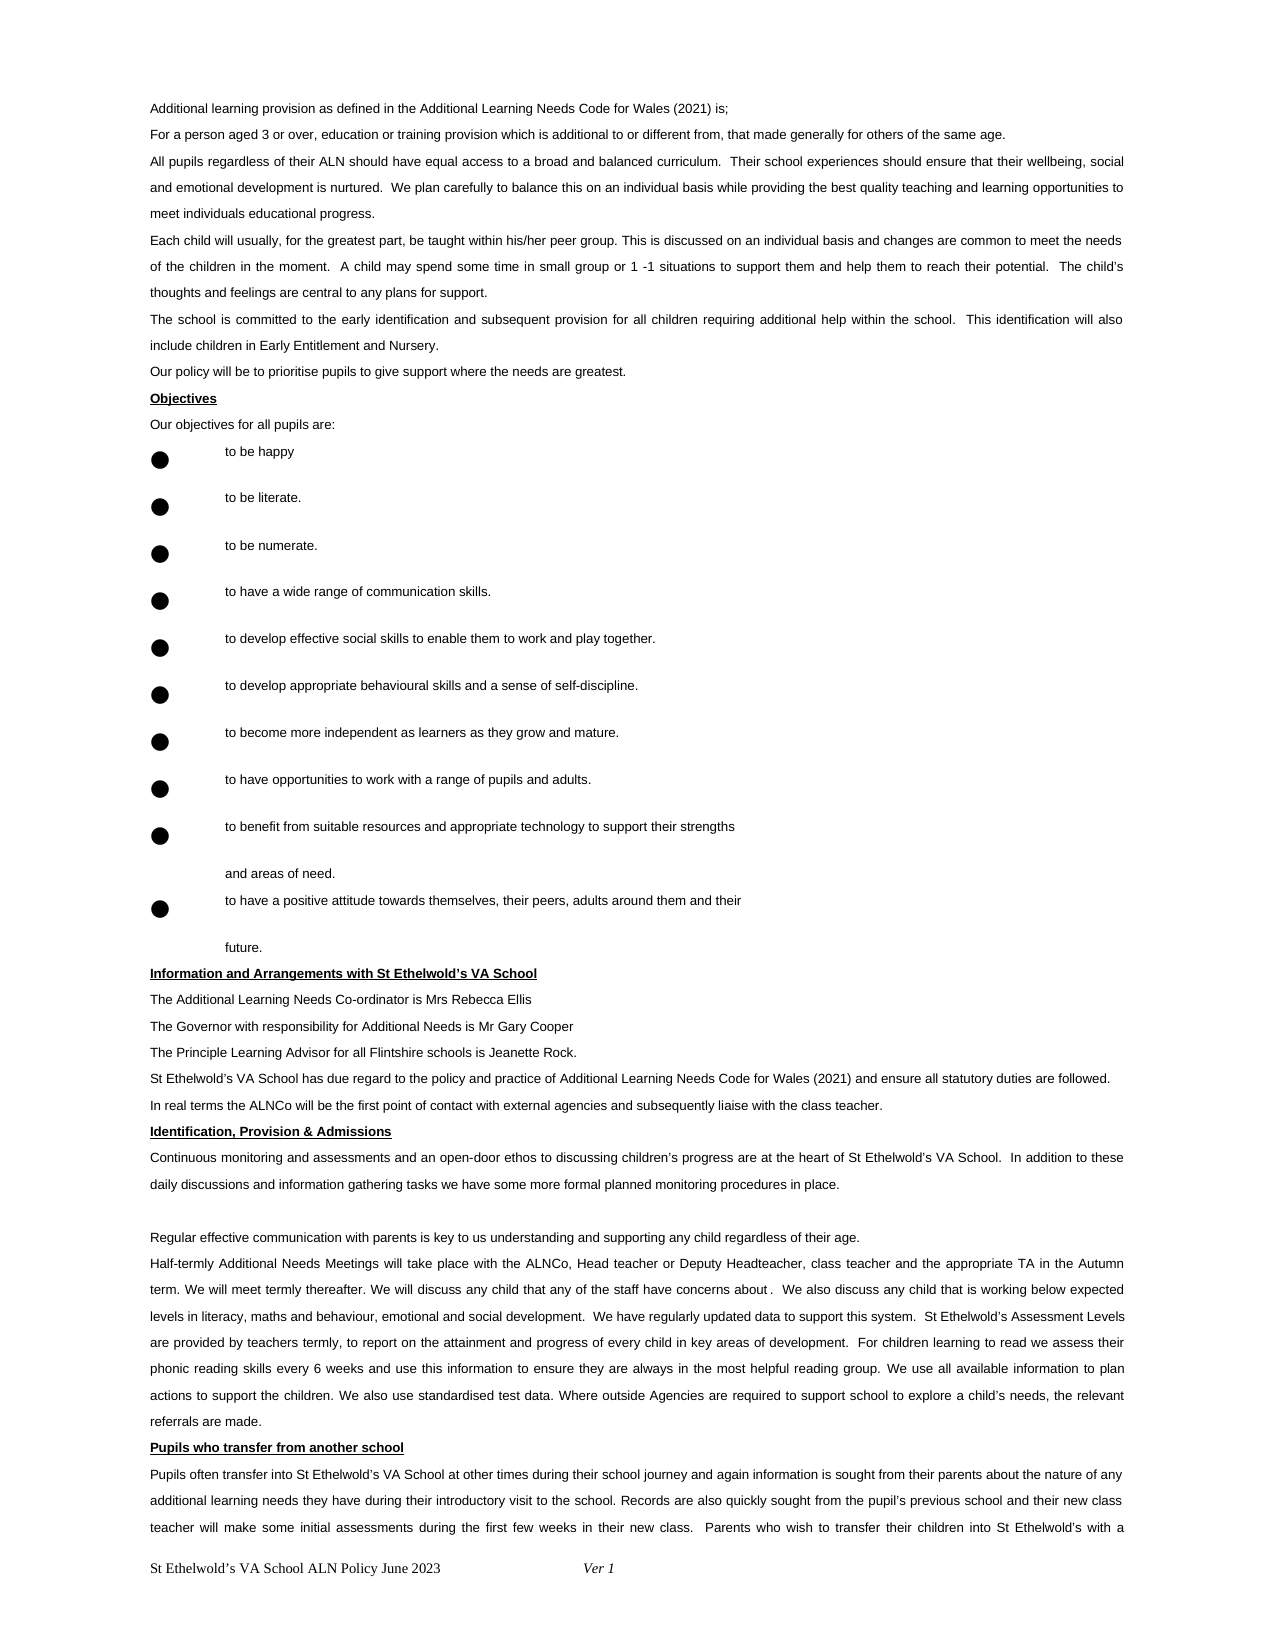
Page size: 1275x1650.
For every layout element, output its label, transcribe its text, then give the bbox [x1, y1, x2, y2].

subtitle to develop effective social skills to enable them to work and play together. [150, 621, 1125, 667]
subtitle to have opportunities to work with a range of pupils and adults. [150, 761, 1125, 808]
subtitle to be happy [150, 433, 1125, 479]
subtitle Regular effective communication with parents is key to us understanding and supporting any child regardless of their age. [150, 1219, 1125, 1245]
text All pupils regardless of their ALN should have equal access to a broad and balanced curriculum. Their school experiences should ensure that their wellbeing, social and emotional development is nurtured. We plan carefully to balance this on an individual basis while providing the best quality teaching and learning opportunities to meet individuals educational progress. [150, 143, 1125, 222]
text Continuous monitoring and assessments and an open-door ethos to discussing children’s progress are at the heart of St Ethelwold’s VA School. In addition to these daily discussions and information gathering tasks we have some more formal planned monitoring procedures in place. [150, 1139, 1125, 1192]
text Each child will usually, for the greatest part, be taught within his/her peer group. This is discussed on an individual basis and changes are common to meet the needs of the children in the moment. A child may spend some time in small group or 1 -1 situations to support them and help them to reach their potential. The child’s thoughts and feelings are central to any plans for support. [150, 222, 1125, 301]
subtitle to become more independent as learners as they grow and mature. [150, 714, 1125, 761]
text Information and Arrangements with St Ethelwold’s VA School [150, 955, 1125, 981]
text The school is committed to the early identification and subsequent provision for all children requiring additional help within the school. This identification will also include children in Early Entitlement and Nursery. [150, 301, 1125, 353]
text Objectives [150, 380, 1125, 406]
text The Principle Learning Advisor for all Flintshire schools is Jeanette Rock. [150, 1034, 1125, 1061]
text Identification, Provision & Admissions [150, 1113, 1125, 1139]
text Additional learning provision as defined in the Additional Learning Needs Code for Wales (2021) is; [150, 90, 1125, 116]
subtitle to have a wide range of communication skills. [150, 573, 1125, 621]
text Half-termly Additional Needs Meetings will take place with the ALNCo, Head teacher or Deputy Headteacher, class teacher and the appropriate TA in the Autumn term. We will meet termly thereafter. We will discuss any child that any of the staff have concerns about. We also discuss any child that is working below expected levels in literacy, maths and behaviour, emotional and social development. We have regularly updated data to support this system. St Ethelwold’s Assessment Levels are provided by teachers termly, to report on the attainment and progress of every child in key areas of development. For children learning to read we assess their phonic reading skills every 6 weeks and use this information to ensure they are always in the most helpful reading group. We use all available information to plan actions to support the children. We also use standardised test data. Where outside Agencies are required to support school to explore a child’s needs, the relevant referrals are made. [150, 1245, 1125, 1429]
subtitle and areas of need. [150, 855, 1125, 882]
text The Additional Learning Needs Co-ordinator is Mrs Rebecca Ellis [150, 981, 1125, 1008]
subtitle to be literate. [150, 479, 1125, 527]
text For a person aged 3 or over, education or training provision which is additional to or different from, that made generally for others of the same age. [150, 116, 1125, 143]
subtitle Pupils who transfer from another school [150, 1429, 1125, 1456]
subtitle to be numerate. [150, 527, 1125, 573]
subtitle Our objectives for all pupils are: [150, 406, 1125, 433]
subtitle to benefit from suitable resources and appropriate technology to support their strengths [150, 808, 1125, 855]
text St Ethelwold’s VA School has due regard to the policy and practice of Additional Learning Needs Code for Wales (2021) and ensure all statutory duties are followed. [150, 1061, 1125, 1087]
text In real terms the ALNCo will be the first point of contact with external agencies and subsequently liaise with the class teacher. [150, 1087, 1125, 1113]
subtitle to have a positive attitude towards themselves, their peers, adults around them and their [150, 882, 1125, 929]
subtitle to develop appropriate behavioural skills and a sense of self-discipline. [150, 667, 1125, 714]
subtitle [150, 1456, 1125, 1535]
text Our policy will be to prioritise pupils to give support where the needs are greatest. [150, 353, 1125, 380]
subtitle future. [150, 929, 1125, 955]
text The Governor with responsibility for Additional Needs is Mr Gary Cooper [150, 1008, 1125, 1034]
